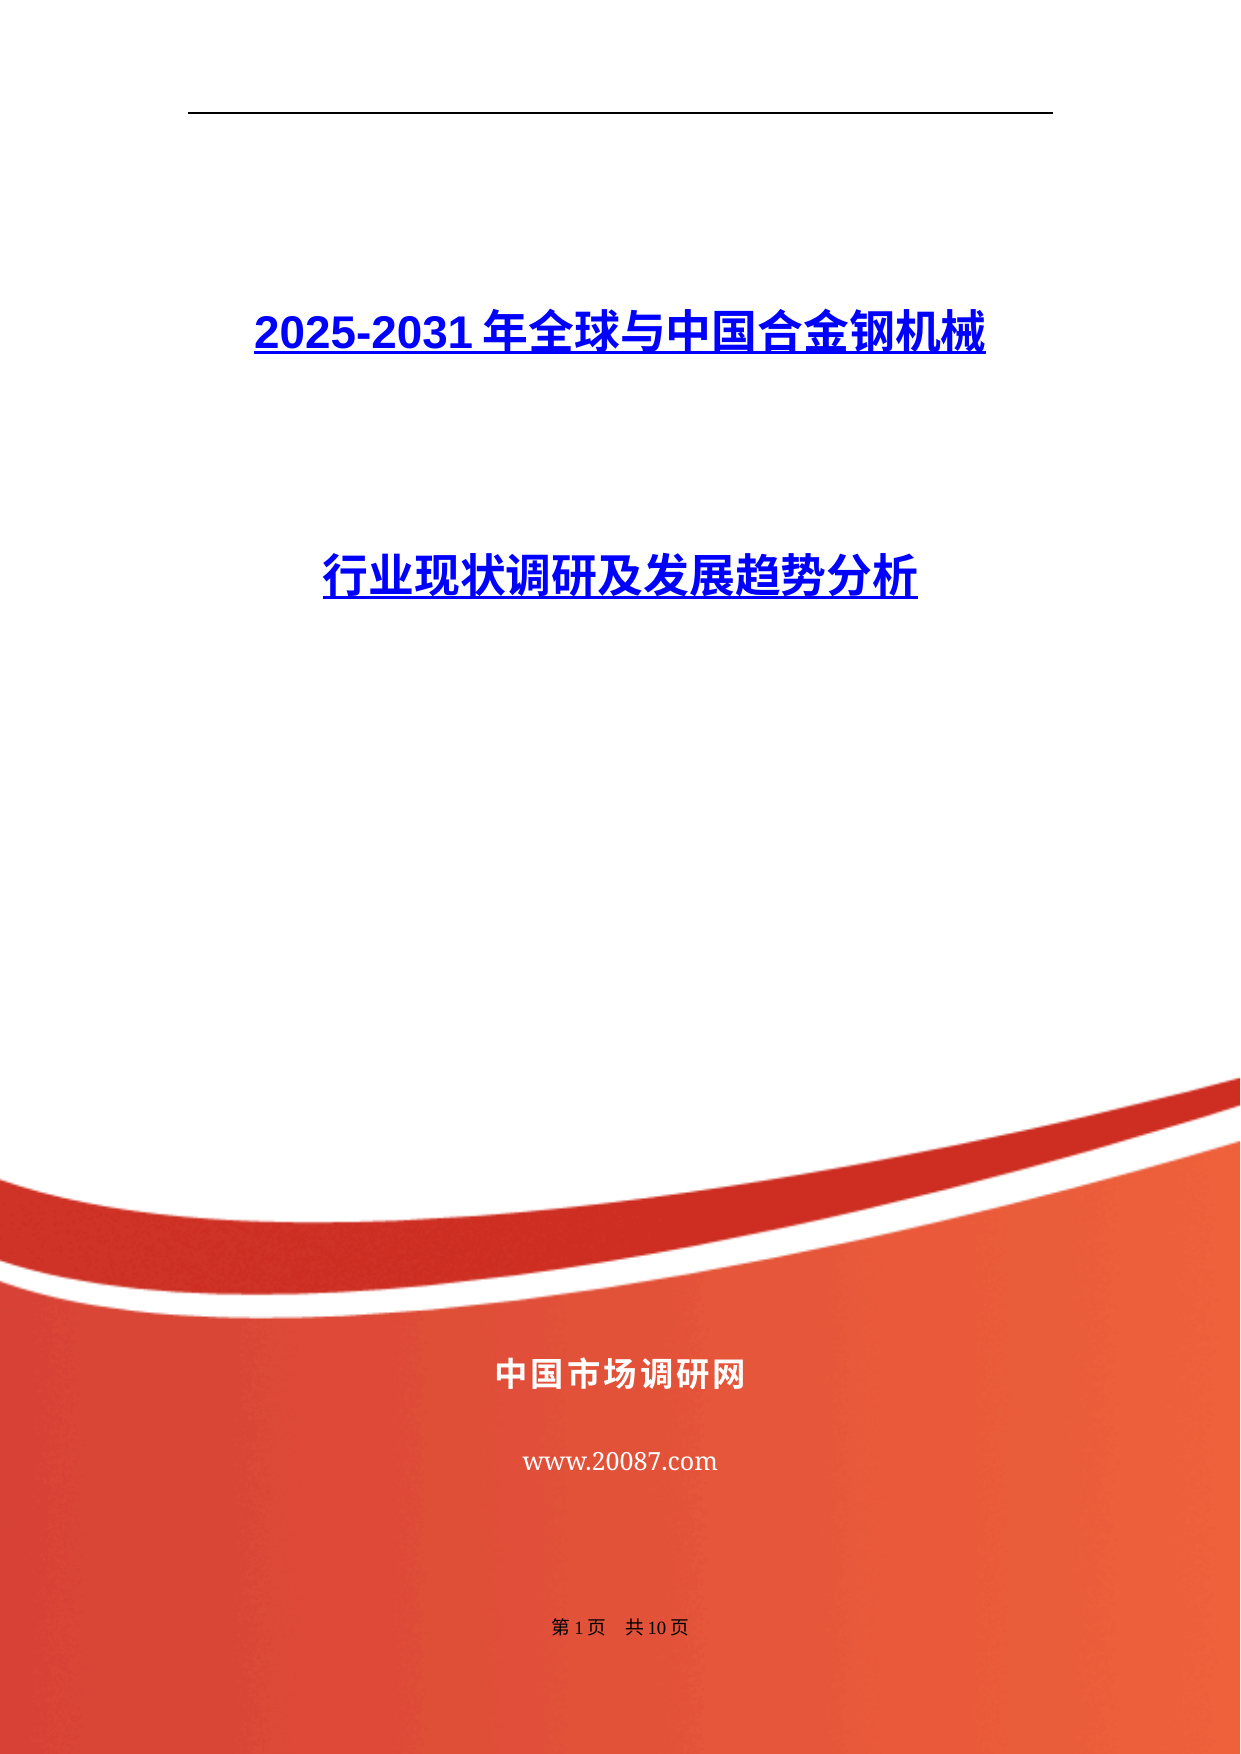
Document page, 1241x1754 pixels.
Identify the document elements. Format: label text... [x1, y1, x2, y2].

subtitle 中国市场调研网 [187, 1339, 1053, 1404]
text www.20087.com [187, 1428, 1053, 1493]
picture [0, 1006, 1241, 1754]
table_header 2025-2031年全球与中国合金钢机械行业现状调研及发展趋势分析 [188, 207, 1053, 773]
